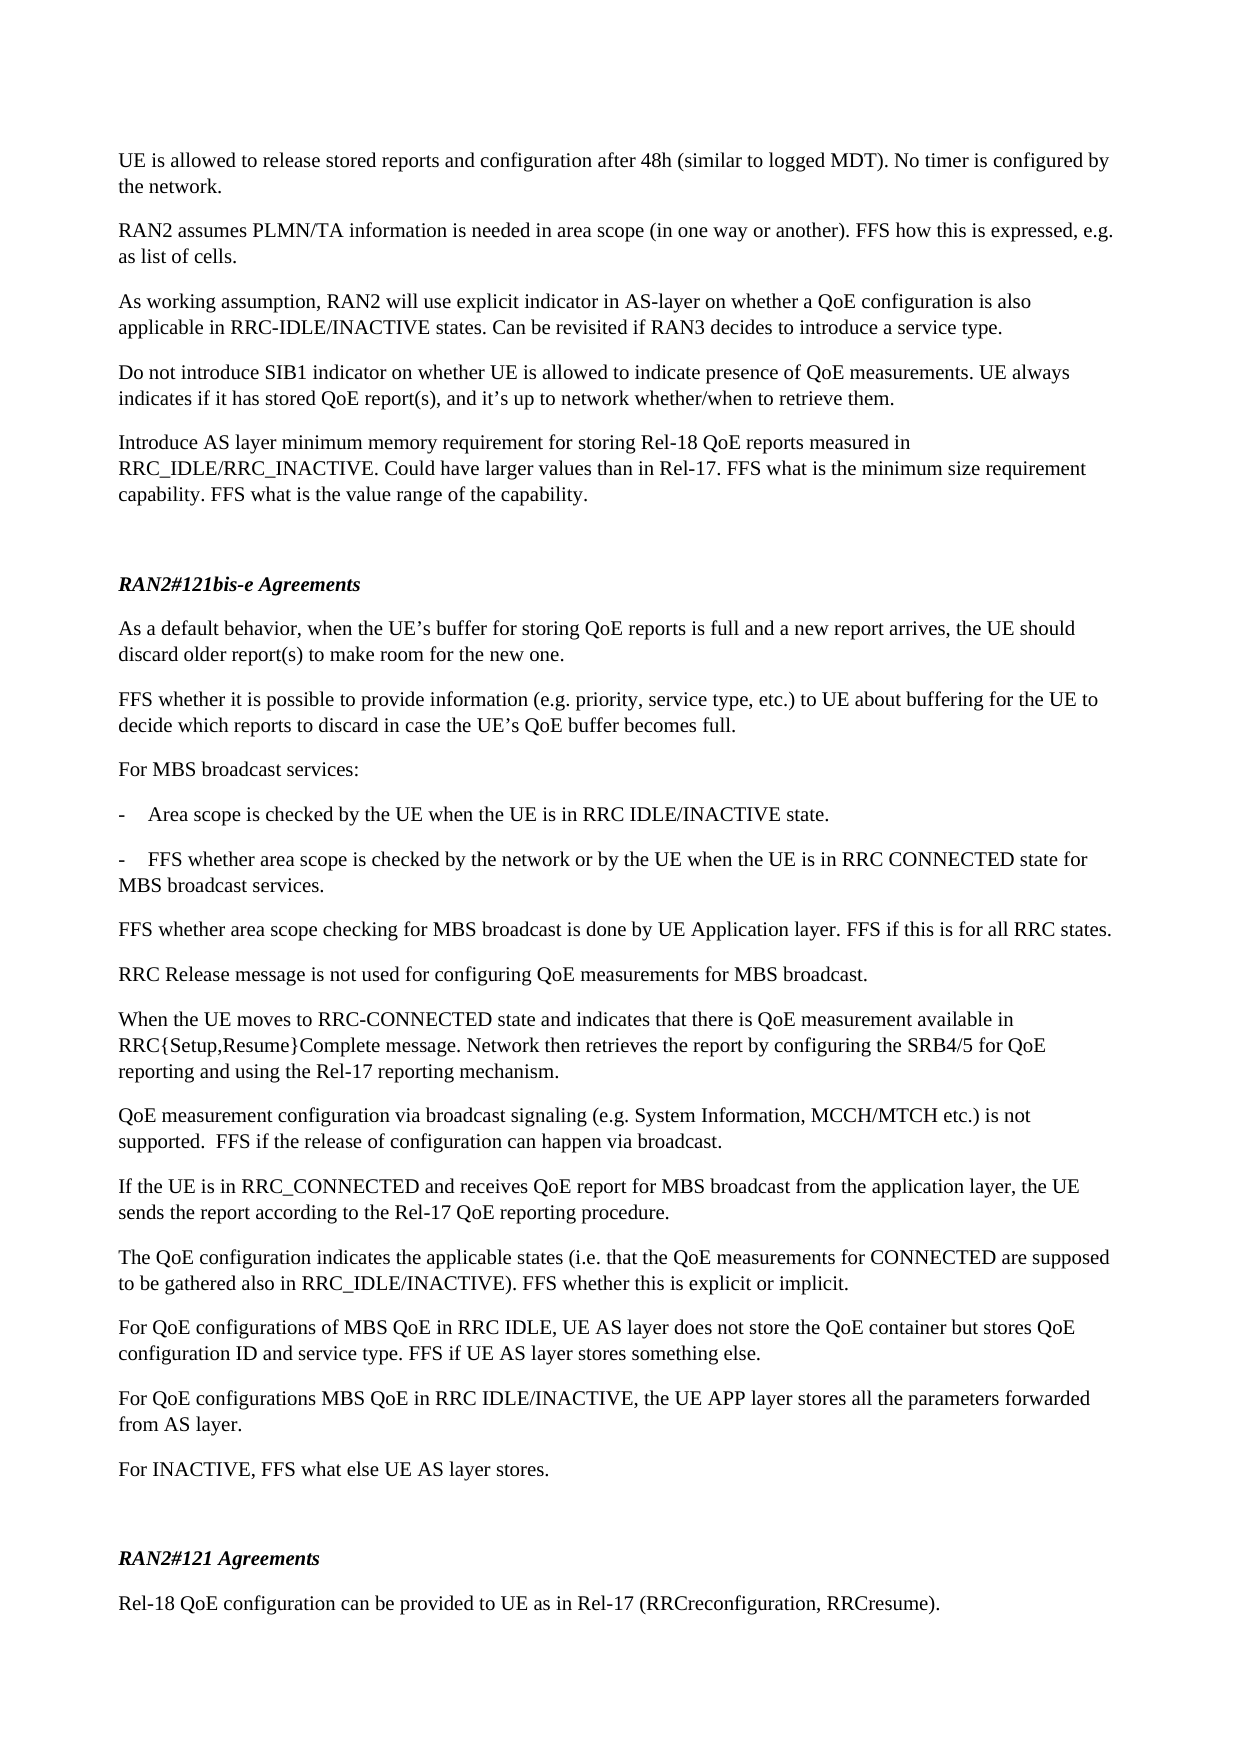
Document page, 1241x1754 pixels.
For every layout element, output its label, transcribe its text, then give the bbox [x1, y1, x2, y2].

text - FFS whether area scope is checked by the network or by the UE when the UE is in RRC CONNECTED state for MBS broadcast services. [118, 847, 1122, 897]
text When the UE moves to RRC-CONNECTED state and indicates that there is QoE measurement available in RRC{Setup,Resume}Complete message. Network then retrieves the report by configuring the SRB4/5 for QoE reporting and using the Rel-17 reporting mechanism. [118, 1007, 1122, 1083]
text Introduce AS layer minimum memory requirement for storing Rel-18 QoE reports measured in RRC_IDLE/RRC_INACTIVE. Could have larger values than in Rel-17. FFS what is the minimum size requirement capability. FFS what is the value range of the capability. [118, 430, 1122, 506]
text Rel-18 QoE configuration can be provided to UE as in Rel-17 (RRCreconfiguration, RRCresume). [118, 1591, 1122, 1614]
text RAN2#121bis-e Agreements [118, 571, 1122, 596]
text If the UE is in RRC_CONNECTED and receives QoE report for MBS broadcast from the application layer, the UE sends the report according to the Rel-17 QoE reporting procedure. [118, 1174, 1122, 1224]
text For QoE configurations of MBS QoE in RRC IDLE, UE AS layer does not store the QoE container but stores QoE configuration ID and service type. FFS if UE AS layer stores something else. [118, 1315, 1122, 1365]
text QoE measurement configuration via broadcast signaling (e.g. System Information, MCCH/MTCH etc.) is not supported. FFS if the release of configuration can happen via broadcast. [118, 1103, 1122, 1153]
text FFS whether it is possible to provide information (e.g. priority, service type, etc.) to UE about buffering for the UE to decide which reports to discard in case the UE’s QoE buffer becomes full. [118, 687, 1122, 737]
text UE is allowed to release stored reports and configuration after 48h (similar to logged MDT). No timer is configured by the network. [118, 148, 1122, 198]
text As working assumption, RAN2 will use explicit indicator in AS-layer on whether a QoE configuration is also applicable in RRC-IDLE/INACTIVE states. Can be revisited if RAN3 decides to introduce a service type. [118, 289, 1122, 339]
text For QoE configurations MBS QoE in RRC IDLE/INACTIVE, the UE APP layer stores all the parameters forwarded from AS layer. [118, 1386, 1122, 1436]
text RAN2#121 Agreements [118, 1546, 1122, 1570]
text FFS whether area scope checking for MBS broadcast is done by UE Application layer. FFS if this is for all RRC states. [118, 917, 1122, 941]
text RAN2 assumes PLMN/TA information is needed in area scope (in one way or another). FFS how this is expressed, e.g. as list of cells. [118, 218, 1122, 268]
text For INACTIVE, FFS what else UE AS layer stores. [118, 1456, 1122, 1481]
text RRC Release message is not used for configuring QoE measurements for MBS broadcast. [118, 962, 1122, 986]
text Do not introduce SIB1 indicator on whether UE is allowed to indicate presence of QoE measurements. UE always indicates if it has stored QoE report(s), and it’s up to network whether/when to retrieve them. [118, 359, 1122, 409]
text For MBS broadcast services: [118, 757, 1122, 781]
text The QoE configuration indicates the applicable states (i.e. that the QoE measurements for CONNECTED are supposed to be gathered also in RRC_IDLE/INACTIVE). FFS whether this is explicit or implicit. [118, 1244, 1122, 1294]
text As a default behavior, when the UE’s buffer for storing QoE reports is full and a new report arrives, the UE should discard older report(s) to make room for the new one. [118, 616, 1122, 666]
text - Area scope is checked by the UE when the UE is in RRC IDLE/INACTIVE state. [118, 802, 1122, 826]
